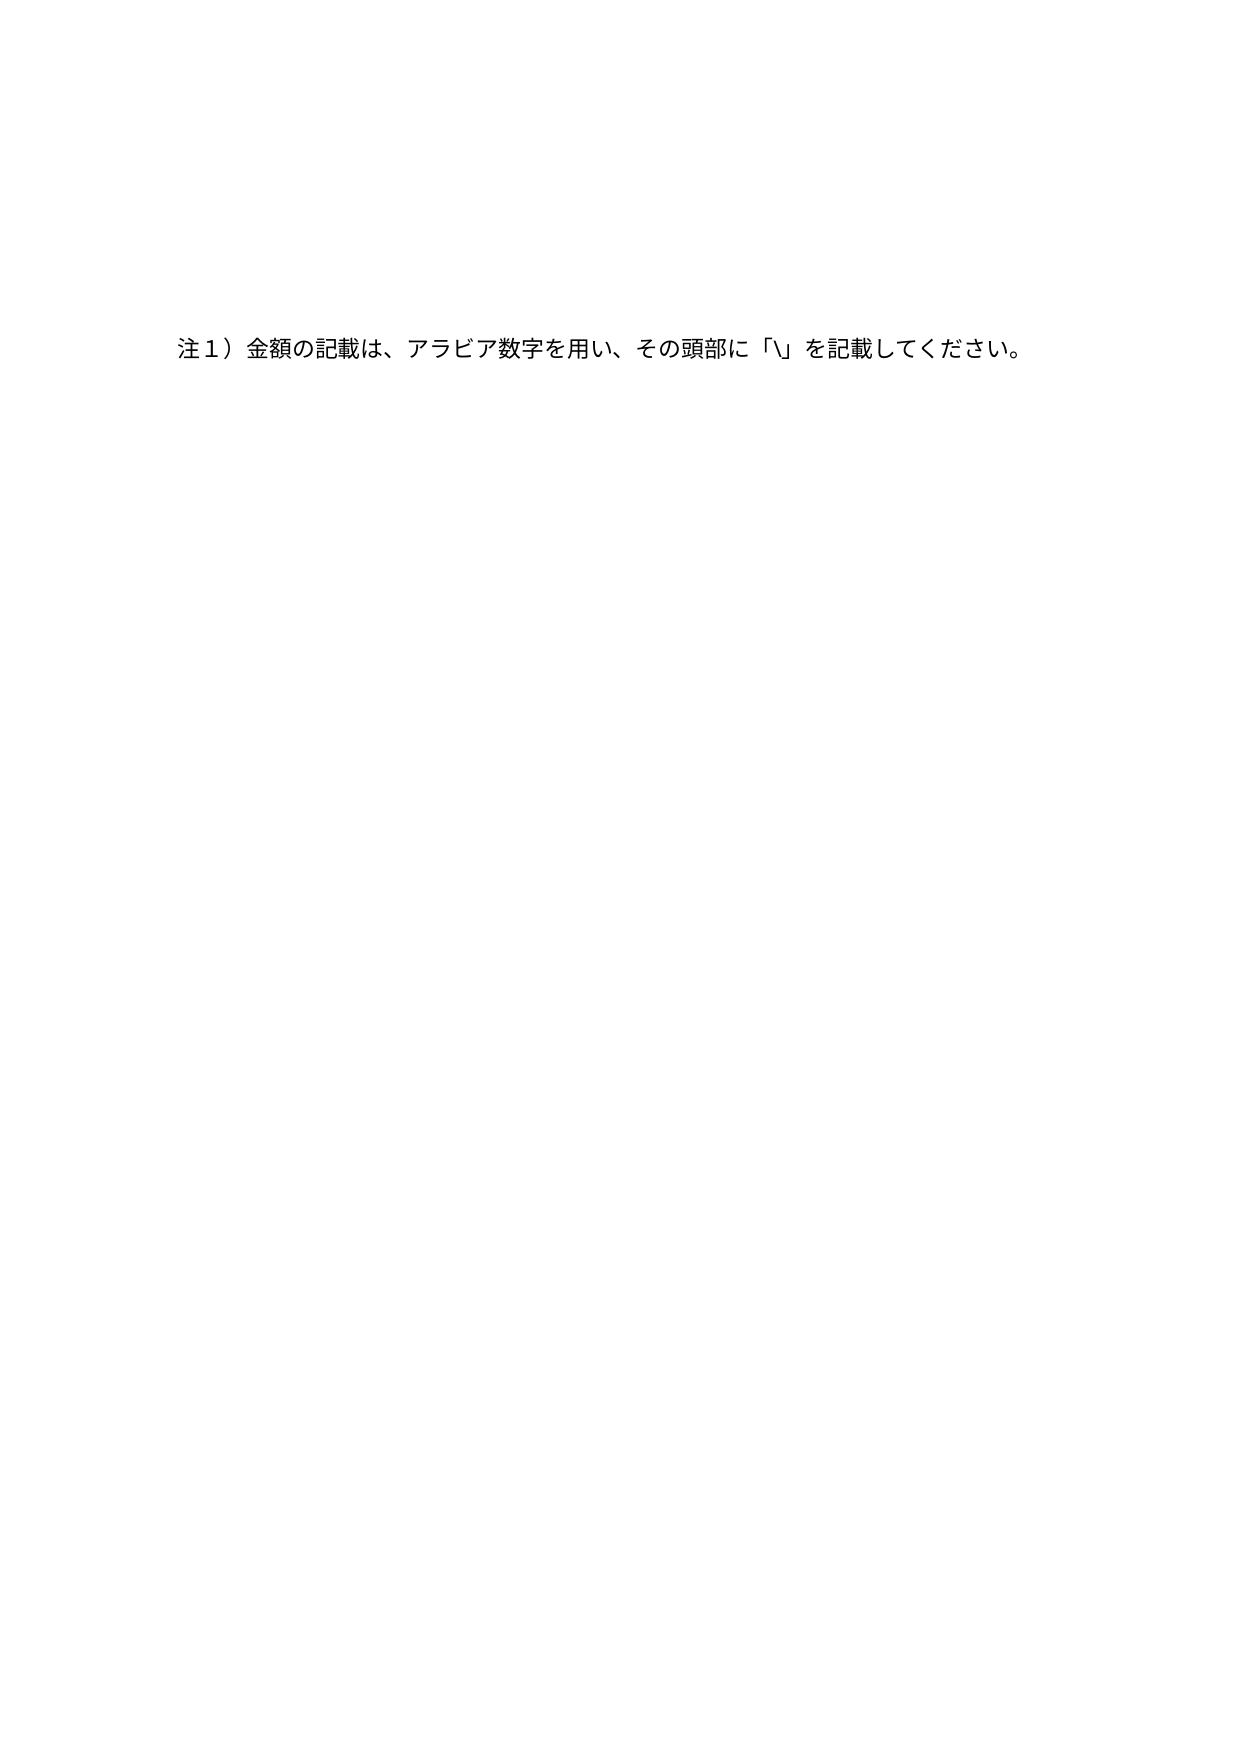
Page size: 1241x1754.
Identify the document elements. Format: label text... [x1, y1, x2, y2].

text 注１）金額の記載は、アラビア数字を用い、その頭部に「\」を記載してください。 [177, 329, 1063, 367]
